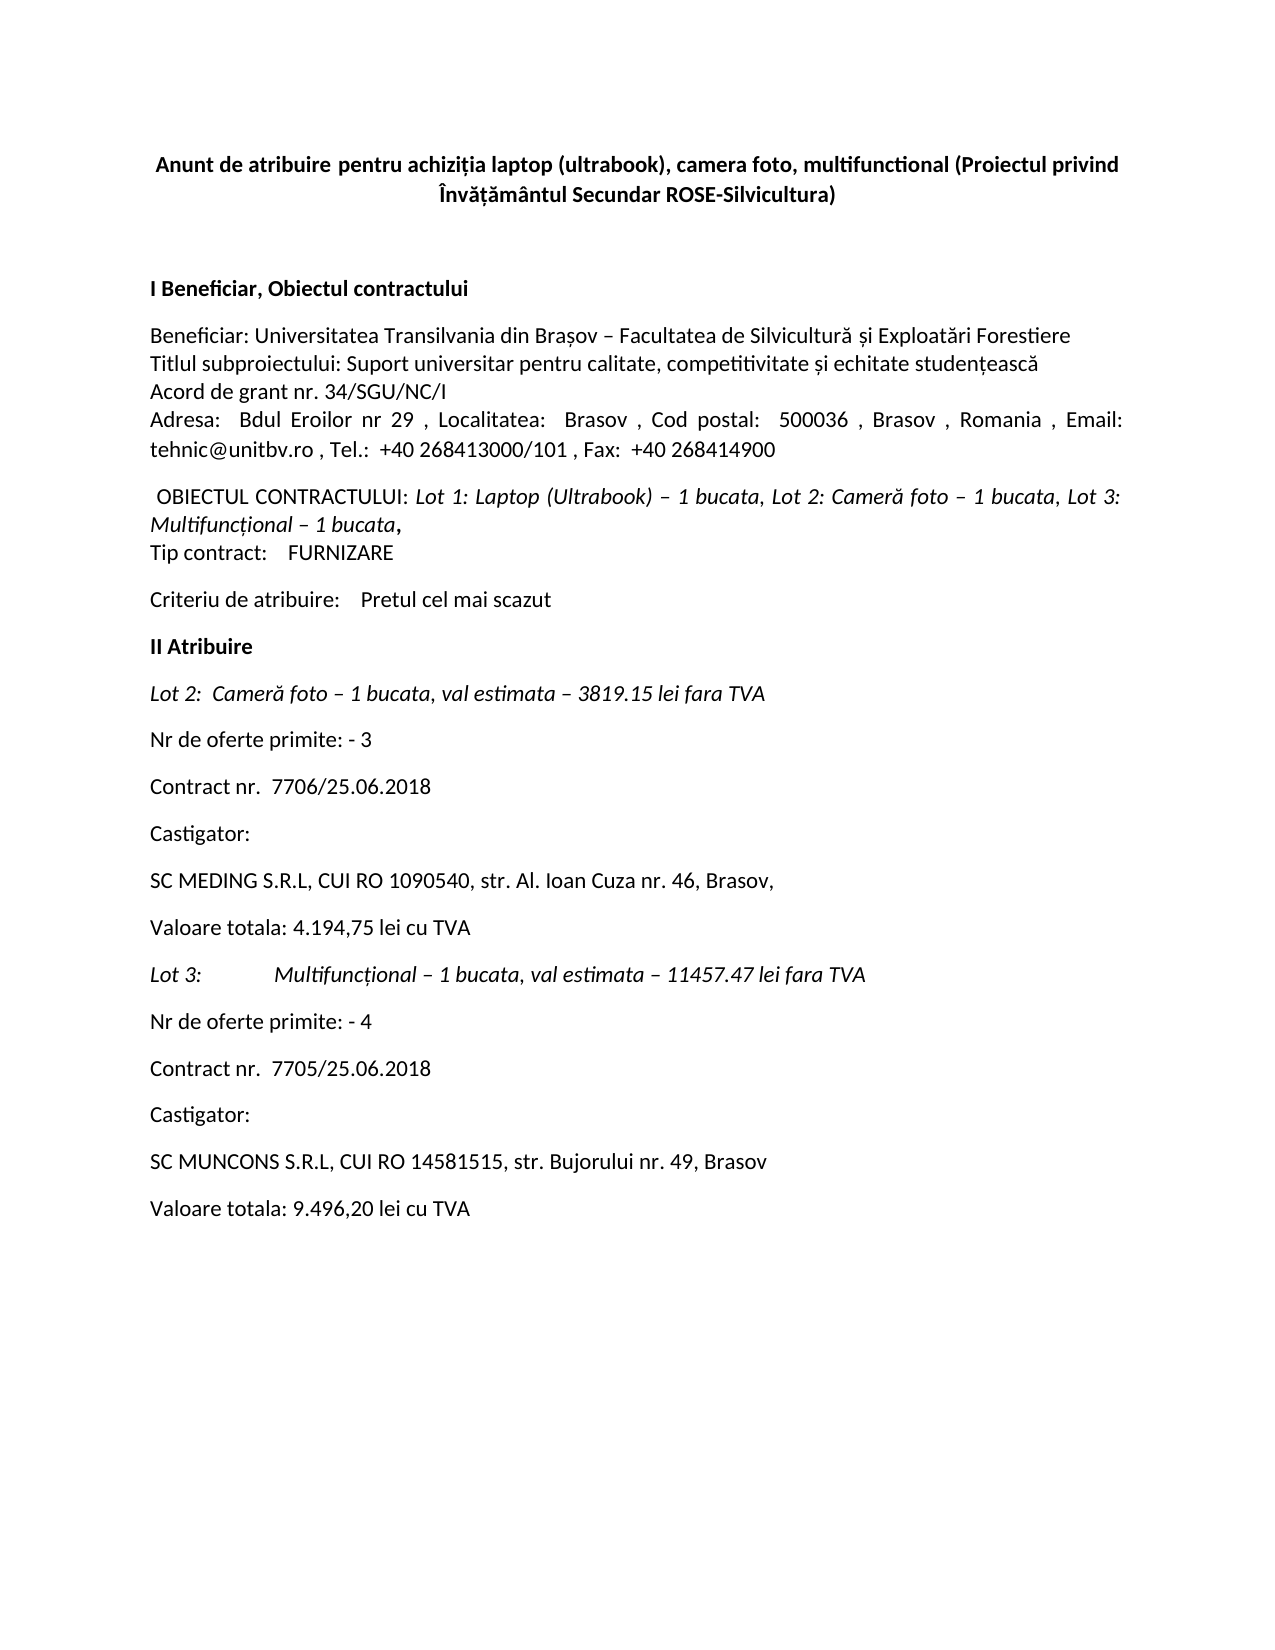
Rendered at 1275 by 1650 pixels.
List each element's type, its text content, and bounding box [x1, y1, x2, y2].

text Criteriu de atribuire: Pretul cel mai scazut [150, 585, 1125, 613]
text Valoare totala: 9.496,20 lei cu TVA [150, 1194, 1125, 1222]
text Tip contract: FURNIZARE [150, 538, 1125, 566]
text Contract nr. 7705/25.06.2018 [150, 1054, 1125, 1082]
text Adresa: Bdul Eroilor nr 29 , Localitatea: Brasov , Cod postal: 500036 , Brasov , Romania , Email: tehnic@unitbv.ro , Tel.: +40 268413000/101 , Fax: +40 268414900 [150, 405, 1125, 463]
text SC MUNCONS S.R.L, CUI RO 14581515, str. Bujorului nr. 49, Brasov [150, 1147, 1125, 1175]
text II Atribuire [150, 632, 1125, 660]
text Castigator: [150, 1101, 1125, 1128]
text Lot 3: Multifuncţional – 1 bucata, val estimata – 11457.47 lei fara TVA [150, 960, 1125, 988]
text Beneficiar: Universitatea Transilvania din Brașov – Facultatea de Silvicultură şi Exploatări Forestiere [150, 321, 1125, 349]
text I Beneficiar, Obiectul contractului [150, 274, 1125, 302]
text Castigator: [150, 819, 1125, 847]
text SC MEDING S.R.L, CUI RO 1090540, str. Al. Ioan Cuza nr. 46, Brasov, [150, 866, 1125, 894]
text Acord de grant nr. 34//NC/I [150, 377, 1125, 405]
text Nr de oferte primite: - 3 [150, 726, 1125, 753]
text Valoare totala: 4.194,75 lei cu TVA [150, 913, 1125, 941]
text Contract nr. 7706/25.06.2018 [150, 772, 1125, 800]
text Lot 2: Cameră foto – 1 bucata, val estimata – 3819.15 lei fara TVA [150, 679, 1125, 707]
text Titlul subproiectului: Suport universitar pentru calitate, competitivitate și echitate studențească [150, 349, 1125, 377]
text OBIECTUL CONTRACTULUI: Lot 1: Laptop (Ultrabook) – 1 bucata, Lot 2: Cameră foto – 1 bucata, Lot 3: Multifuncţional – 1 bucata, [150, 482, 1125, 538]
text Nr de oferte primite: - 4 [150, 1007, 1125, 1035]
text Anunt de atribuire pentru achiziția laptop (ultrabook), camera foto, multifunctional (Proiectul privind Învățământul Secundar ROSE-Silvicultura) [150, 150, 1125, 208]
